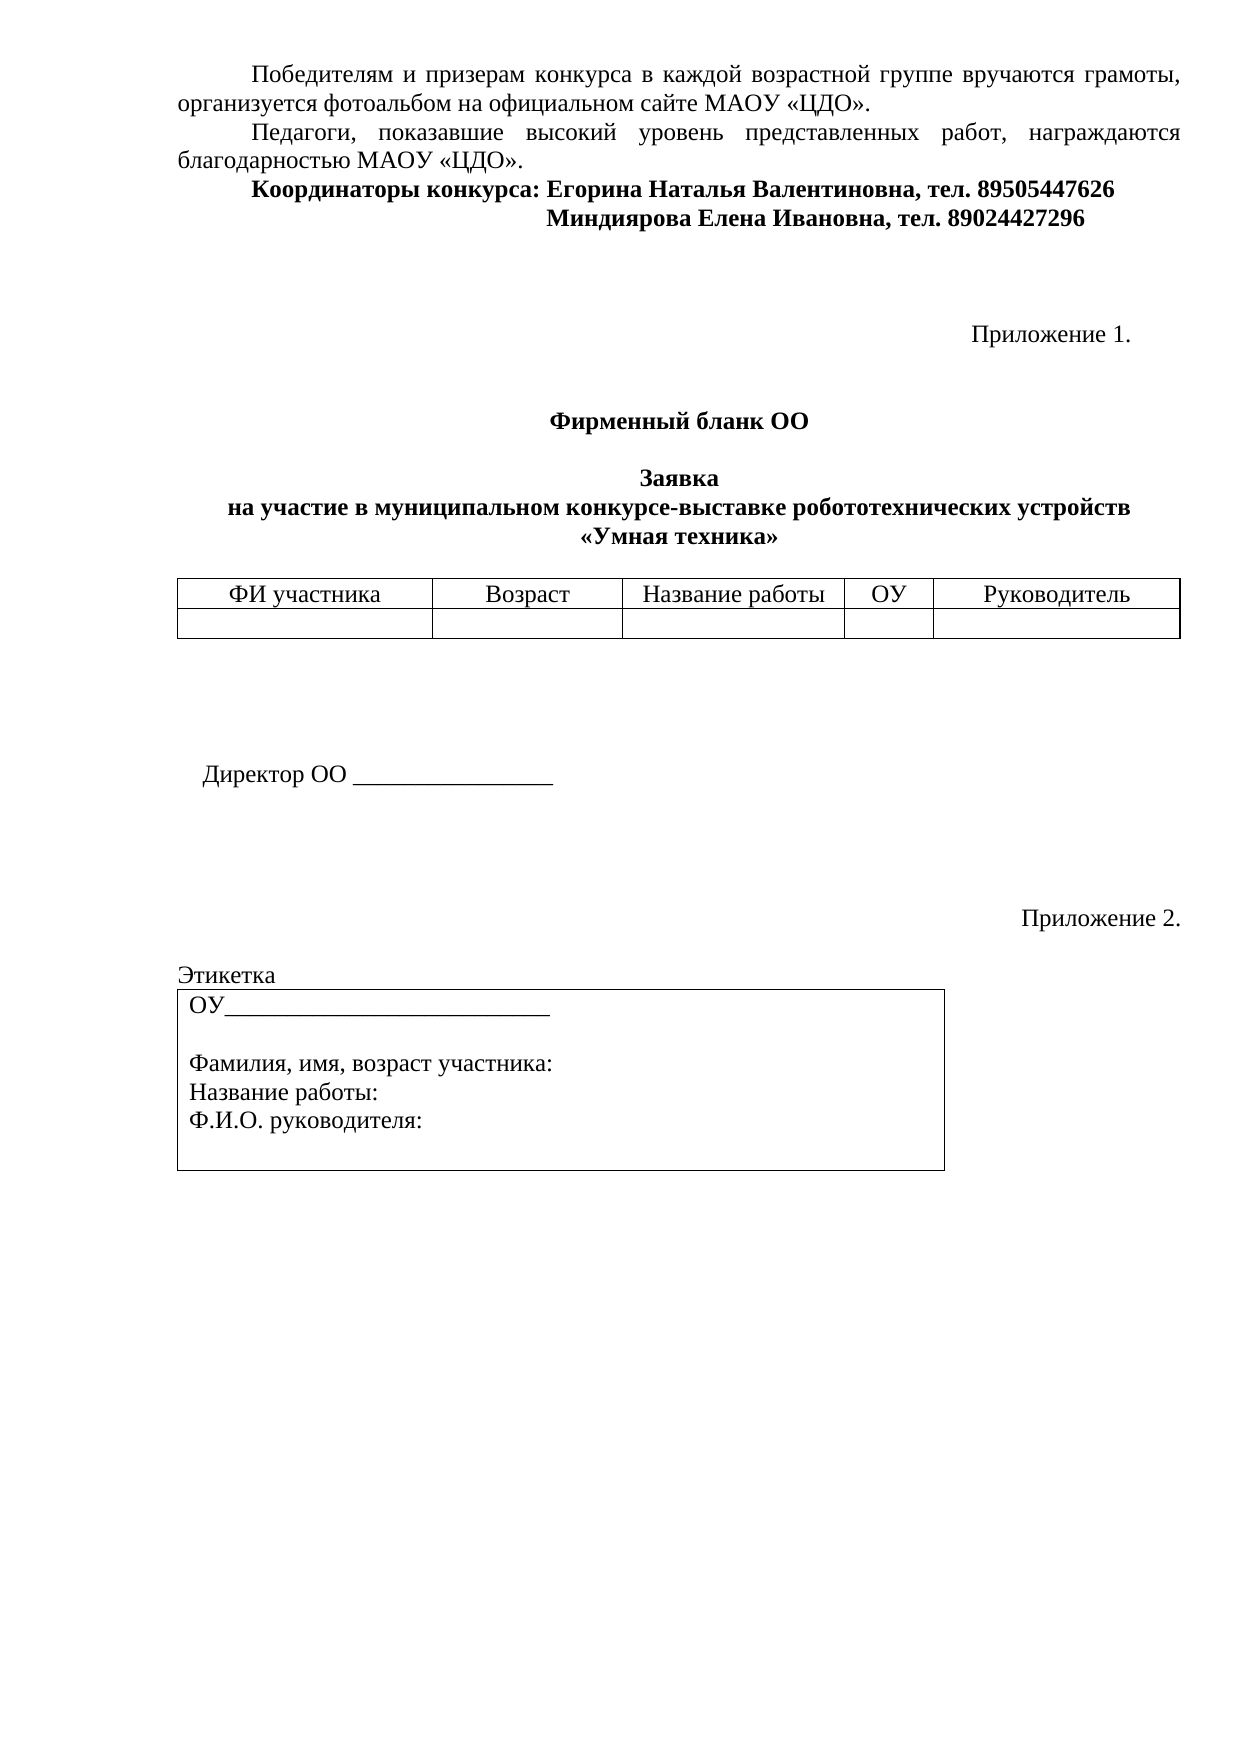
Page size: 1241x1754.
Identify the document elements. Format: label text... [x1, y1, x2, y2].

table_header Возраст [433, 579, 622, 608]
table_header Название работы [623, 579, 844, 608]
table_header ОУ [845, 579, 933, 608]
table_cell [623, 609, 844, 638]
text Победителям и призерам конкурса в каждой возрастной группе вручаются грамоты, организуется фотоальбом на официальном сайте МАОУ «ЦДО». [177, 59, 1181, 117]
text Приложение 2. [177, 903, 1181, 932]
text на участие в муниципальном конкурсе-выставке робототехнических устройств [177, 492, 1181, 521]
text Приложение 1. [177, 319, 1181, 348]
text Миндиярова Елена Ивановна, тел. 89024427296 [177, 203, 1181, 232]
text Директор ОО ________________ [177, 759, 1181, 788]
text Этикетка [177, 961, 1181, 989]
table_header ФИ участника [178, 579, 432, 608]
table_cell [178, 609, 432, 638]
text Фирменный бланк ОО [177, 406, 1181, 434]
table_header Руководитель [934, 579, 1179, 608]
text Педагоги, показавшие высокий уровень представленных работ, награждаются благодарностью МАОУ «ЦДО». [177, 117, 1181, 174]
table_cell [845, 609, 933, 638]
text «Умная техника» [177, 521, 1181, 549]
text Заявка [177, 463, 1181, 492]
text Координаторы конкурса: Егорина Наталья Валентиновна, тел. 89505447626 [177, 174, 1181, 203]
table_cell [934, 609, 1179, 638]
table_header ОУ__________________________ Фамилия, имя, возраст участника: Название работы: Ф.И.О. руководителя: [178, 990, 944, 1169]
table_cell [433, 609, 622, 638]
